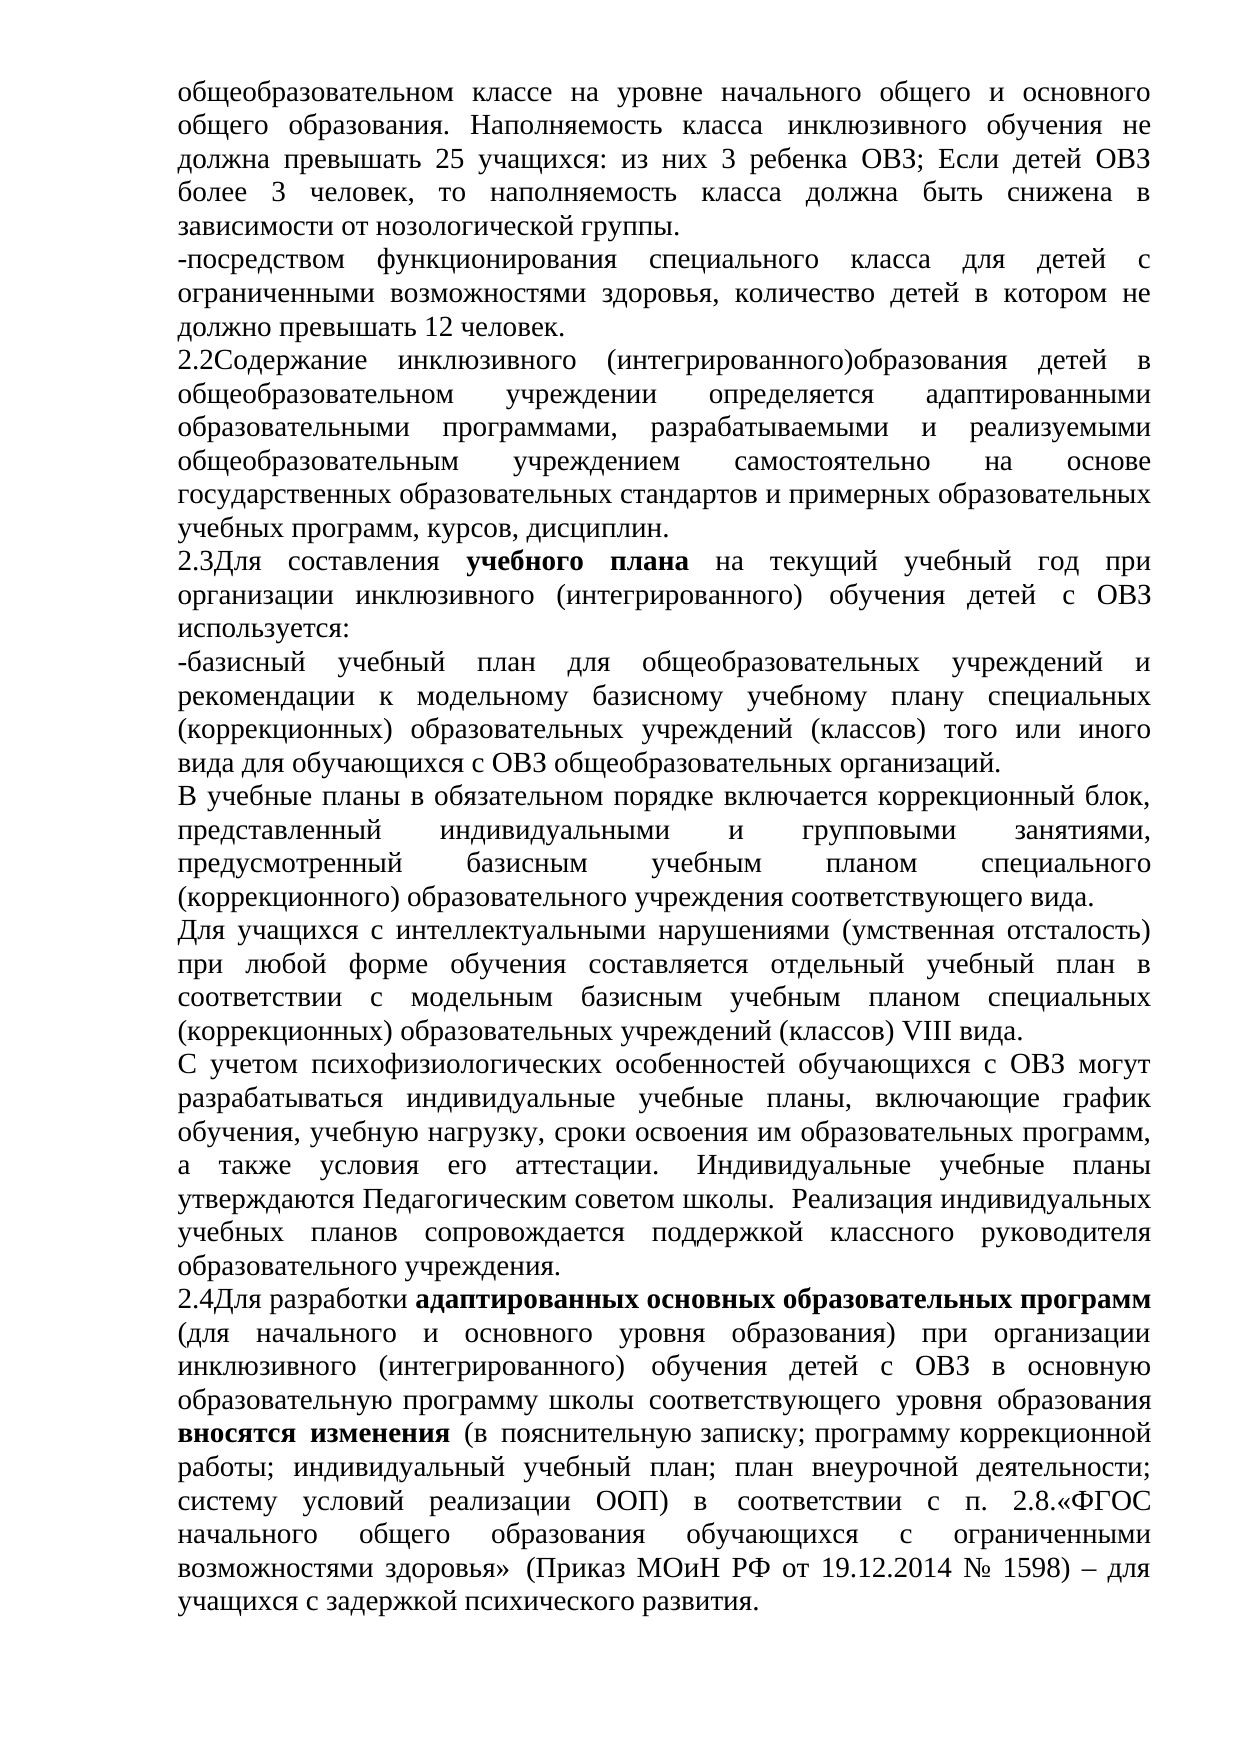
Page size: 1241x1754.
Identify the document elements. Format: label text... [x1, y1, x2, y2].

text В учебные планы в обязательном порядке включается коррекционный блок, представленный индивидуальными и групповыми занятиями, предусмотренный базисным учебным планом специального (коррекционного) образовательного учреждения соответствующего вида. [177, 778, 1152, 912]
text С учетом психофизиологических особенностей обучающихся с ОВЗ могут разрабатываться индивидуальные учебные планы, включающие график обучения, учебную нагрузку, сроки освоения им образовательных программ, а также условия его аттестации. Индивидуальные учебные планы утверждаются Педагогическим советом школы. Реализация индивидуальных учебных планов сопровождается поддержкой классного руководителя образовательного учреждения. [177, 1047, 1152, 1281]
text 2.2Содержание инклюзивного (интегрированного)образования детей в общеобразовательном учреждении определяется адаптированными образовательными программами, разрабатываемыми и реализуемыми общеобразовательным учреждением самостоятельно на основе государственных образовательных стандартов и примерных образовательных учебных программ, курсов, дисциплин. [177, 342, 1152, 543]
text -базисный учебный план для общеобразовательных учреждений и рекомендации к модельному базисному учебному плану специальных (коррекционных) образовательных учреждений (классов) того или иного вида для обучающихся с ОВЗ общеобразовательных организаций. [177, 644, 1152, 778]
text -посредством функционирования специального класса для детей c ограниченными возможностями здоровья, количество детей в котором не должно превышать 12 человек. [177, 242, 1152, 342]
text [177, 74, 1152, 242]
text 2.3Для составления учебного плана на текущий учебный год при организации инклюзивного (интегрированного) обучения детей с ОВЗ используется: [177, 543, 1152, 644]
text Для учащихся с интеллектуальными нарушениями (умственная отсталость) при любой форме обучения составляется отдельный учебный план в соответствии с модельным базисным учебным планом специальных (коррекционных) образовательных учреждений (классов) VIII вида. [177, 912, 1152, 1047]
text 2.4Для разработки адаптированных основных образовательных программ (для начального и основного уровня образования) при организации инклюзивного (интегрированного) обучения детей с ОВЗ в основную образовательную программу школы соответствующего уровня образования вносятся изменения (в пояснительную записку; программу коррекционной работы; индивидуальный учебный план; план внеурочной деятельности; систему условий реализации ООП) в соответствии с п. 2.8.«ФГОС начального общего образования обучающихся с ограниченными возможностями здоровья» (Приказ МОиН РФ от 19.12.2014 № 1598) – для учащихся с задержкой психического развития. [177, 1281, 1152, 1617]
